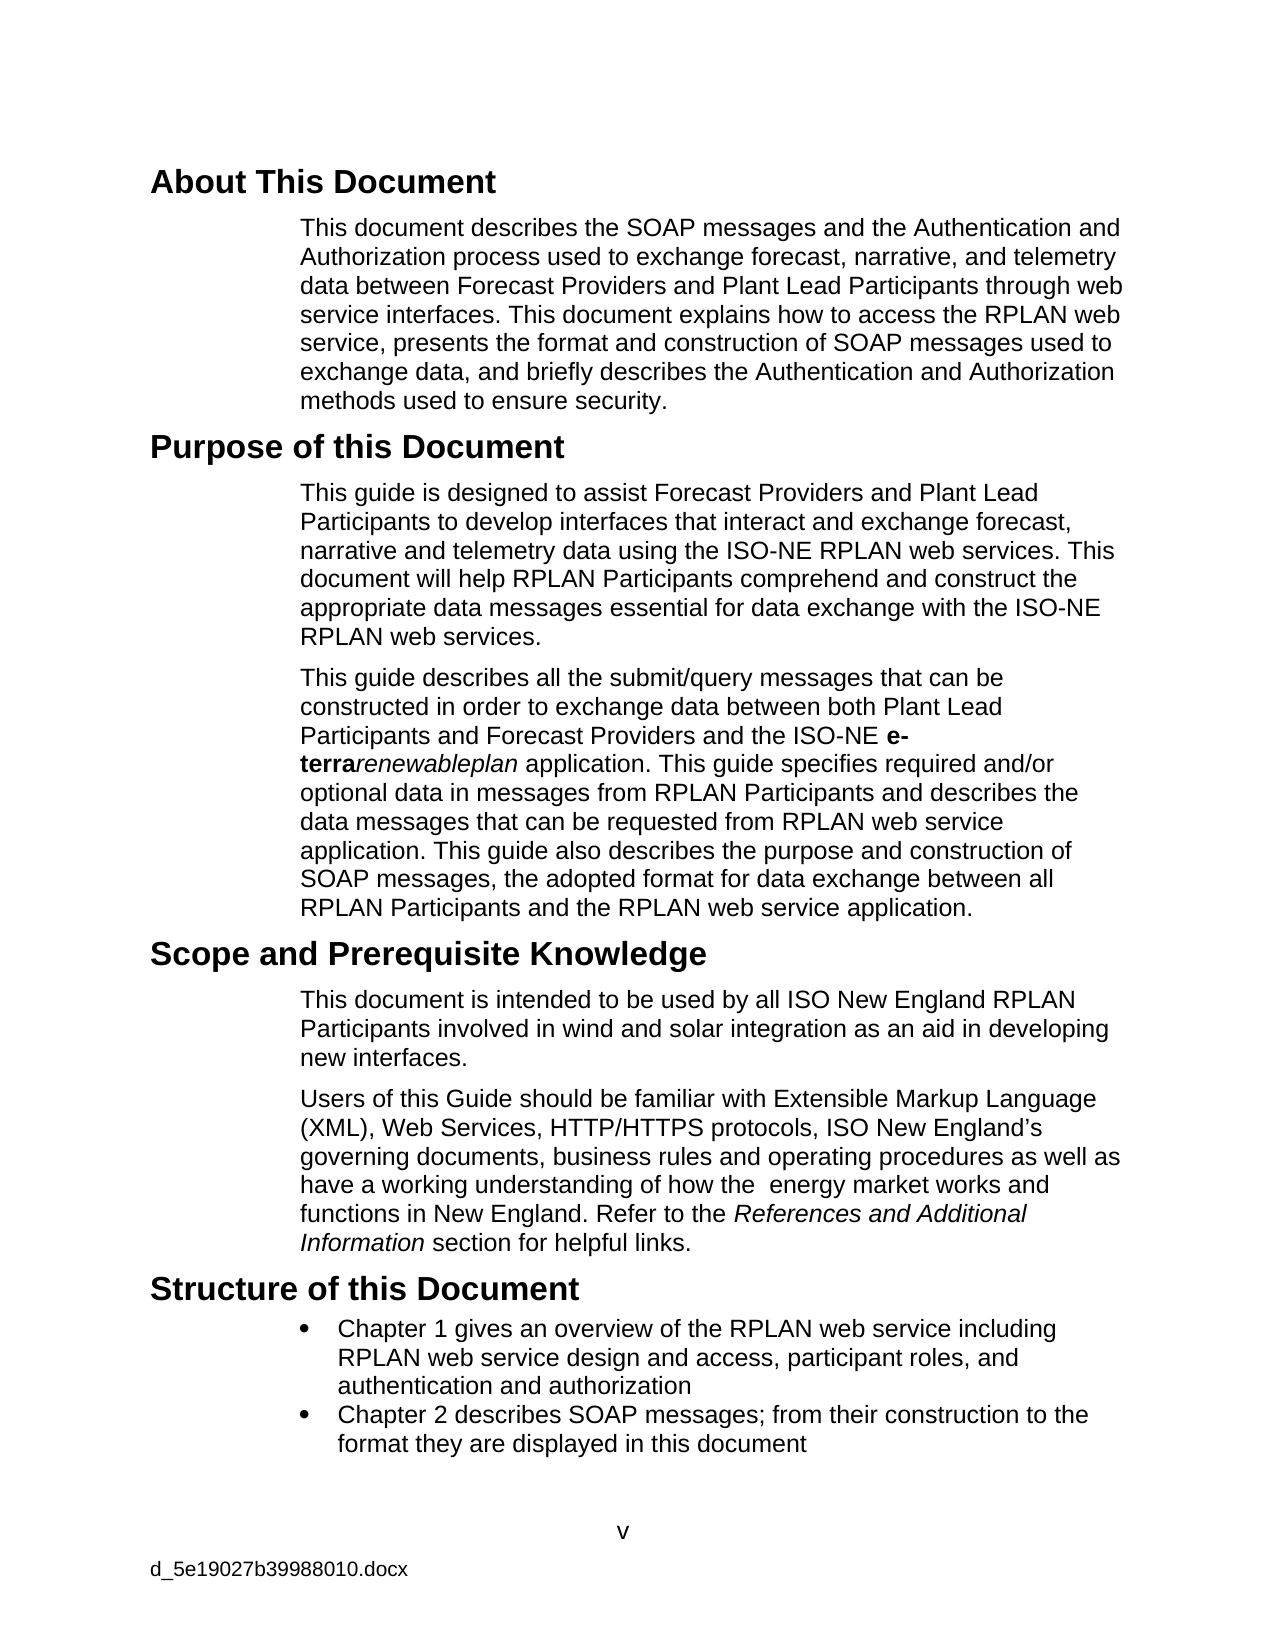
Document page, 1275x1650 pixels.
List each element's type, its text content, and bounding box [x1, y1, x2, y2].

text This guide is designed to assist Forecast Providers and Plant Lead Participants to develop interfaces that interact and exchange forecast, narrative and telemetry data using the ISO-NE RPLAN web services. This document will help RPLAN Participants comprehend and construct the appropriate data messages essential for data exchange with the ISO-NE RPLAN web services. [300, 478, 1125, 651]
text Scope and Prerequisite Knowledge [150, 934, 1125, 973]
text About This Document [150, 162, 1125, 201]
text Structure of this Document [150, 1269, 1125, 1307]
text This document is intended to be used by all ISO New England RPLAN Participants involved in wind and solar integration as an aid in developing new interfaces. [300, 985, 1125, 1072]
text This guide describes all the submit/query messages that can be constructed in order to exchange data between both Plant Lead Participants and Forecast Providers and the ISO-NE e-terrarenewableplan application. This guide specifies required and/or optional data in messages from RPLAN Participants and describes the data messages that can be requested from RPLAN web service application. This guide also describes the purpose and construction of SOAP messages, the adopted format for data exchange between all RPLAN Participants and the RPLAN web service application. [300, 663, 1125, 922]
list Chapter 2 describes SOAP messages; from their construction to the format they are displayed in this document [300, 1400, 1125, 1458]
text Purpose of this Document [150, 427, 1125, 466]
text This document describes the SOAP messages and the Authentication and Authorization process used to exchange forecast, narrative, and telemetry data between Forecast Providers and Plant Lead Participants through web service interfaces. This document explains how to access the RPLAN web service, presents the format and construction of SOAP messages used to exchange data, and briefly describes the Authentication and Authorization methods used to ensure security. [300, 213, 1125, 415]
list Chapter 1 gives an overview of the RPLAN web service including RPLAN web service design and access, participant roles, and authentication and authorization [300, 1314, 1125, 1400]
text Users of this Guide should be familiar with Extensible Markup Language (XML), Web Services, HTTP/HTTPS protocols, ISO New England’s governing documents, business rules and operating procedures as well as have a working understanding of how the energy market works and functions in New England. Refer to the References and Additional Information section for helpful links. [300, 1084, 1125, 1257]
